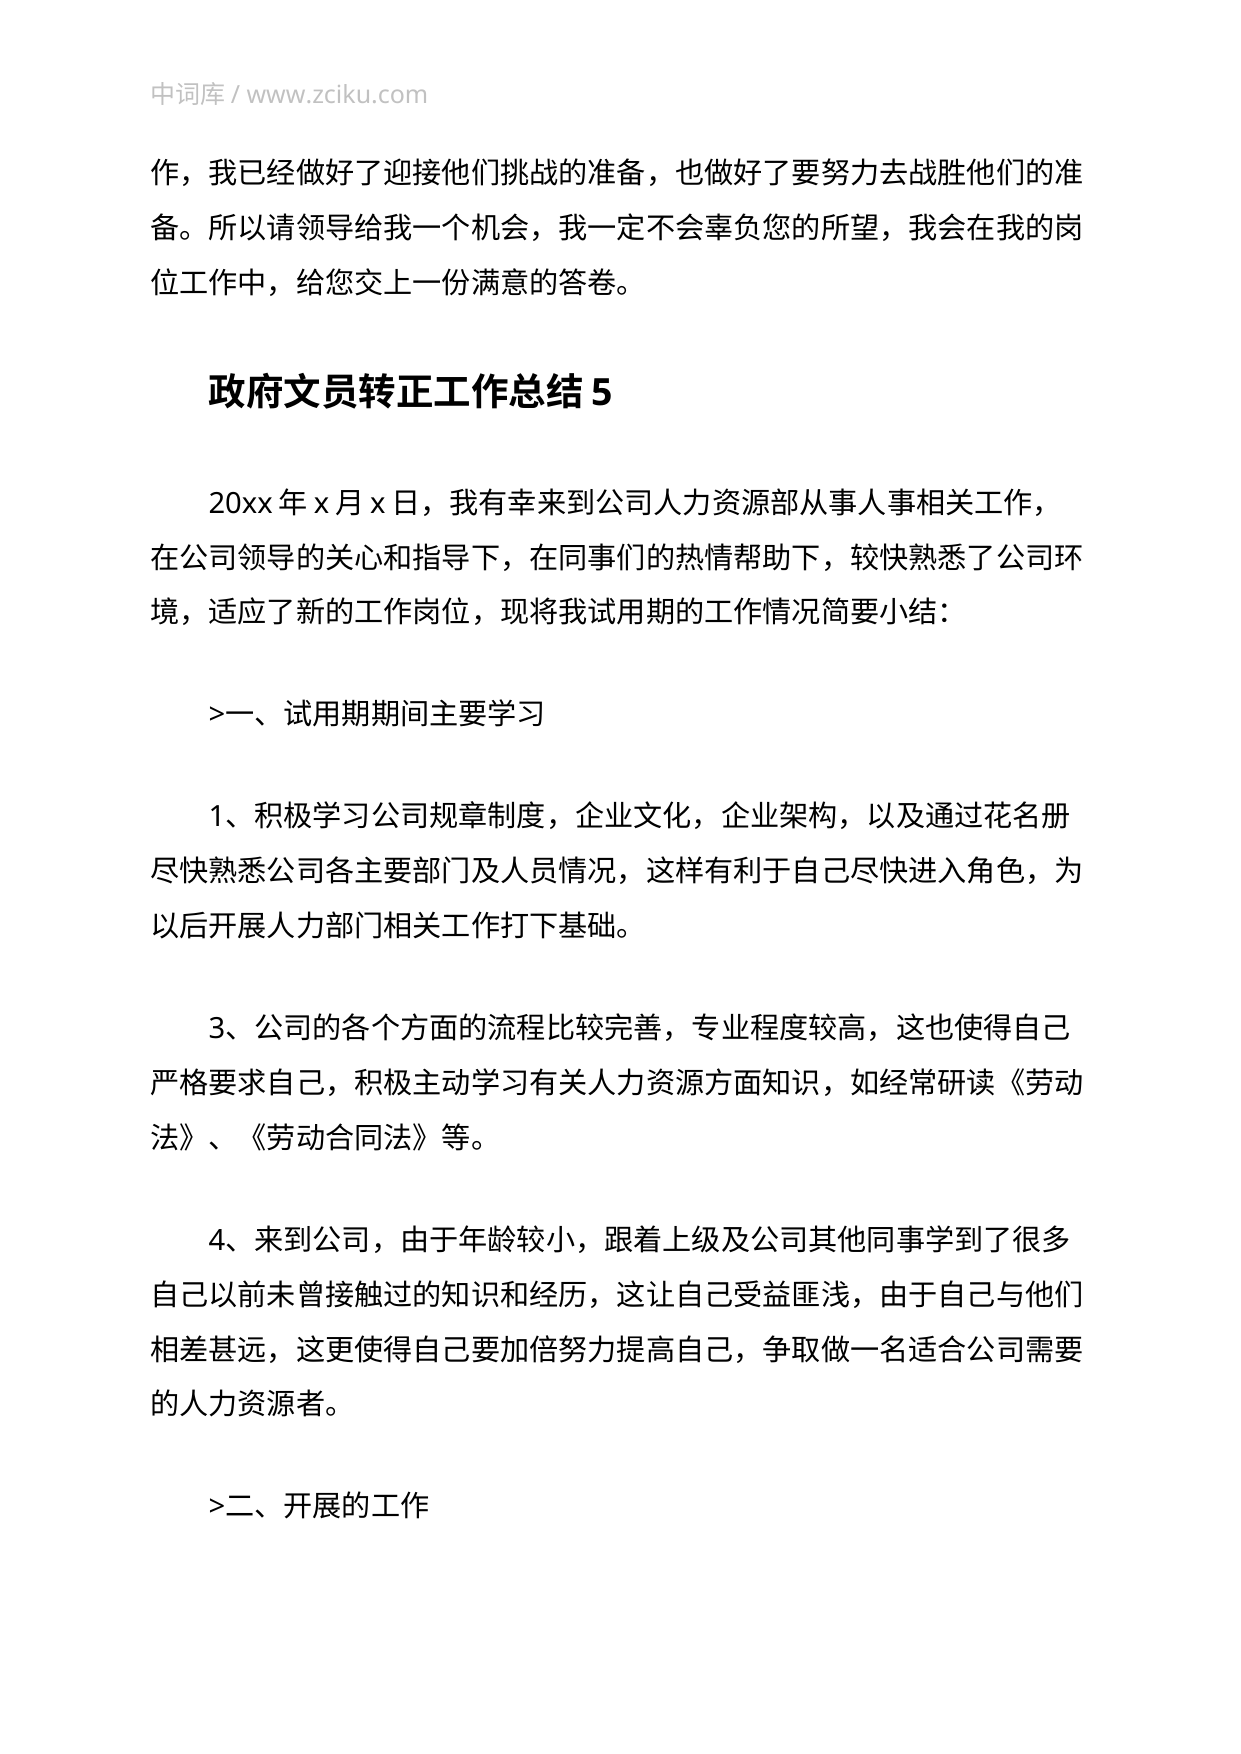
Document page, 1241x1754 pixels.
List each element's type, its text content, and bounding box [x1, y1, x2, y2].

text >二、开展的工作 [150, 1483, 1090, 1525]
text 20xx年x月x日，我有幸来到公司人力资源部从事人事相关工作，在公司领导的关心和指导下，在同事们的热情帮助下，较快熟悉了公司环境，适应了新的工作岗位，现将我试用期的工作情况简要小结： [150, 479, 1090, 631]
text 3、公司的各个方面的流程比较完善，专业程度较高，这也使得自己严格要求自己，积极主动学习有关人力资源方面知识，如经常研读《劳动法》、《劳动合同法》等。 [150, 1004, 1090, 1157]
text >一、试用期期间主要学习 [150, 691, 1090, 733]
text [150, 150, 1090, 302]
text 4、来到公司，由于年龄较小，跟着上级及公司其他同事学到了很多自己以前未曾接触过的知识和经历，这让自己受益匪浅，由于自己与他们相差甚远，这更使得自己要加倍努力提高自己，争取做一名适合公司需要的人力资源者。 [150, 1216, 1090, 1423]
text 1、积极学习公司规章制度，企业文化，企业架构，以及通过花名册尽快熟悉公司各主要部门及人员情况，这样有利于自己尽快进入角色，为以后开展人力部门相关工作打下基础。 [150, 793, 1090, 945]
text 政府文员转正工作总结5 [150, 362, 1090, 416]
